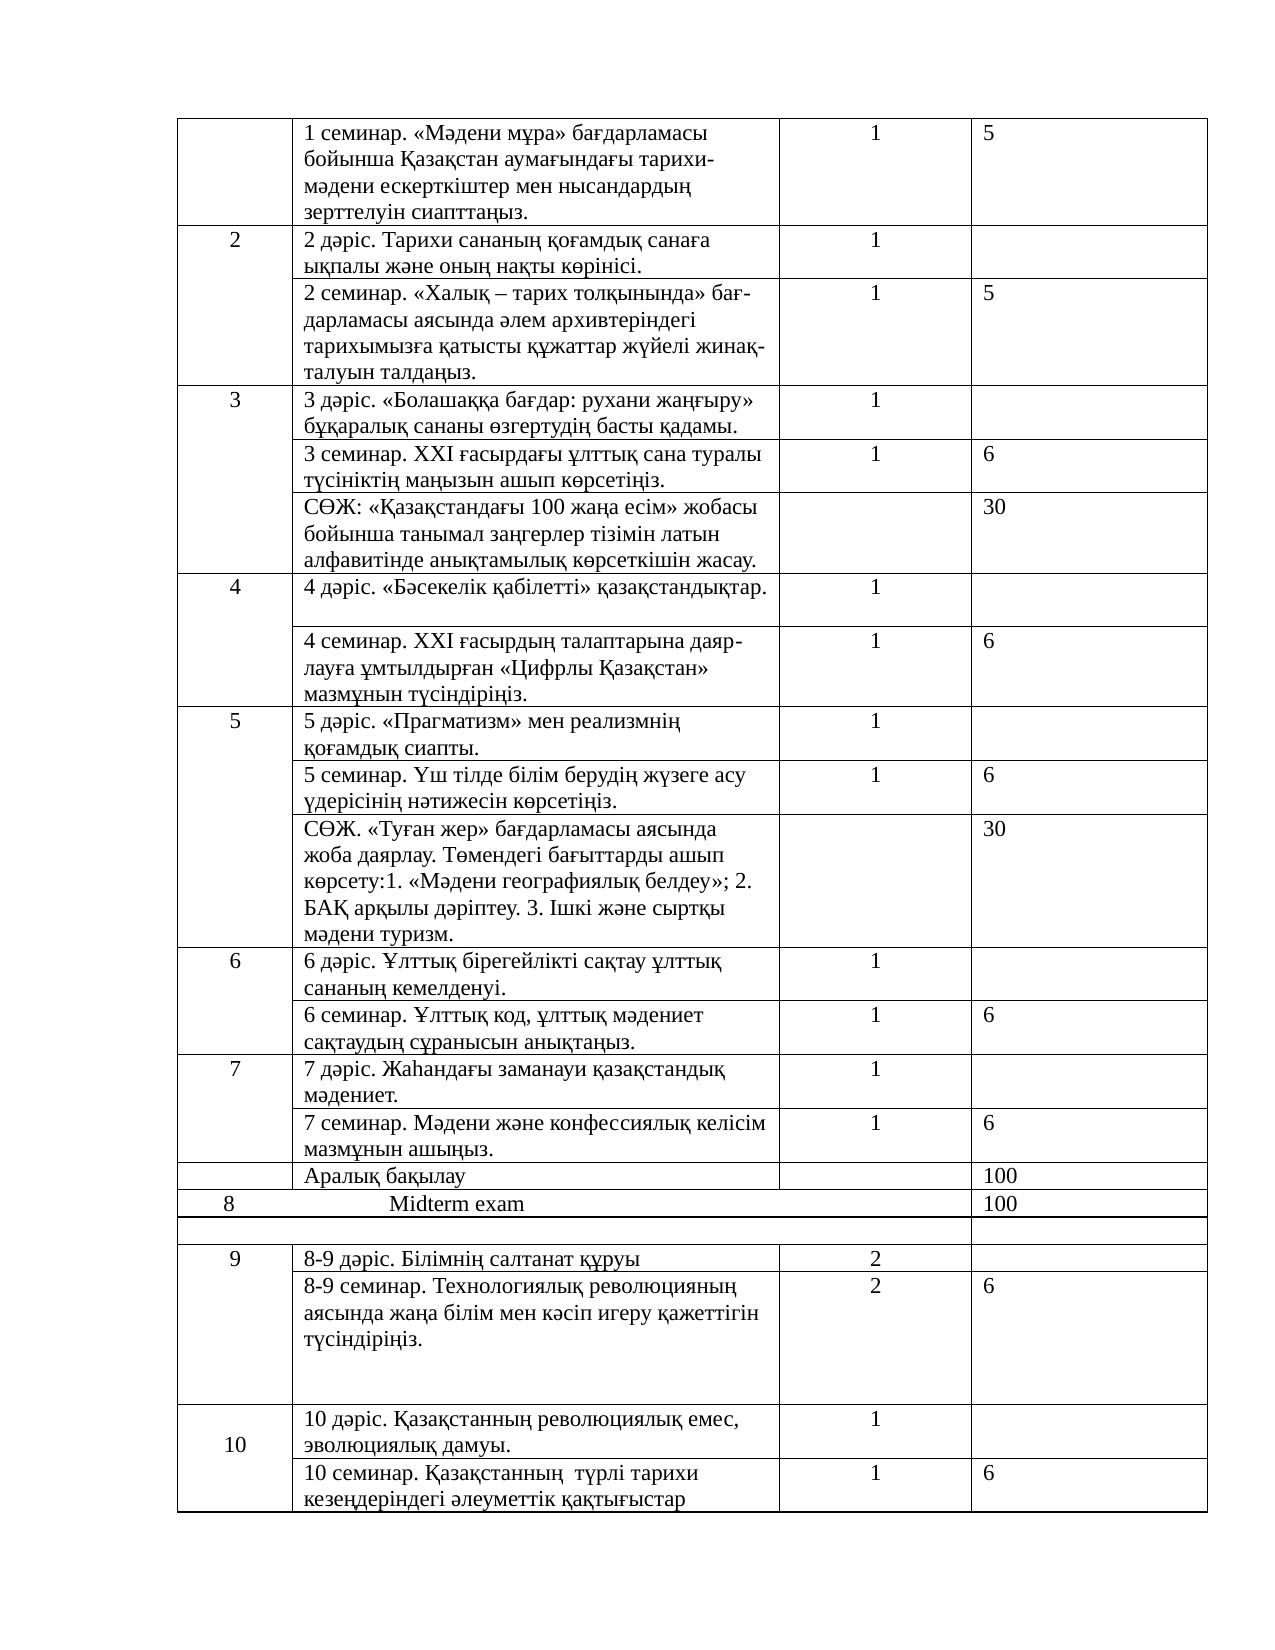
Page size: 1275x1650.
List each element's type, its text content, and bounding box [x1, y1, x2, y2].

table_cell 1 [780, 279, 971, 385]
table_cell 1 [780, 1405, 971, 1458]
table_cell 6 [178, 948, 292, 1054]
table_cell 30 [972, 815, 1207, 947]
table_cell 1 [780, 119, 971, 224]
table_cell [780, 493, 971, 572]
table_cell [293, 1459, 779, 1511]
table_cell 8 Midterm exam [178, 1190, 971, 1216]
table_cell [972, 574, 1207, 626]
table_cell 5 дәріс. «Прагматизм» мен реализмнің қоғамдық сиапты. [293, 707, 779, 760]
table_cell [972, 386, 1207, 438]
table_cell 3 дәріс. «Болашаққа бағдар: рухани жаңғыру» бұқаралық сананы өзгертудің басты қадамы. [293, 386, 779, 438]
table_cell 1 [780, 440, 971, 492]
table_cell 2 дәріс. Тарихи сананың қоғамдық санаға ықпалы және оның нақты көрінісі. [293, 226, 779, 278]
table_cell 6 [972, 1109, 1207, 1162]
table_cell 6 [972, 440, 1207, 492]
table_cell 5 [972, 279, 1207, 385]
table_cell 1 [780, 1459, 971, 1511]
table_cell 3 [178, 386, 292, 572]
table_cell 9 [178, 1245, 292, 1404]
table_cell 1 семинар. «Мәдени мұра» бағдарламасы бойынша Қазақстан аумағындағы тарихи-мәдени ескерткіштер мен нысандардың зерттелуін сиапттаңыз. [293, 119, 779, 224]
table_cell [972, 226, 1207, 278]
table_cell 1 [780, 1055, 971, 1108]
table_cell [972, 948, 1207, 1000]
table_cell 1 [780, 948, 971, 1000]
table_cell 2 [780, 1245, 971, 1271]
table_cell 1 [780, 761, 971, 814]
table_cell 100 [972, 1163, 1207, 1189]
table_cell [972, 707, 1207, 760]
table_cell [972, 1055, 1207, 1108]
table_cell 30 [972, 493, 1207, 572]
table_cell 100 [972, 1190, 1207, 1216]
table_cell [178, 1163, 292, 1189]
table_cell СӨЖ: «Қазақстандағы 100 жаңа есім» жобасы бойынша танымал заңгерлер тізімін латын алфавитінде анықтамылық көрсеткішін жасау. [293, 493, 779, 572]
table_cell 4 дәріс. «Бәсекелік қабілетті» қазақстандықтар. [293, 574, 779, 626]
table_cell 5 [178, 707, 292, 947]
table_cell 6 [972, 627, 1207, 706]
table_cell 3 семинар. ХХІ ғасырдағы ұлттық сана туралы түсініктің маңызын ашып көрсетіңіз. [293, 440, 779, 492]
table_cell [178, 1218, 971, 1244]
table_cell 1 [780, 574, 971, 626]
table_cell 7 [178, 1055, 292, 1162]
table_cell [780, 815, 971, 947]
table_cell 1 [178, 119, 292, 224]
table_cell 1 [780, 1109, 971, 1162]
table_cell [972, 1245, 1207, 1271]
table_cell 8-9 дәріс. Білімнің салтанат құруы [293, 1245, 779, 1271]
table_cell 7 семинар. Мәдени және конфессиялық келісім мазмұнын ашыңыз. [293, 1109, 779, 1162]
table_cell [780, 1163, 971, 1189]
table_cell 1 [780, 707, 971, 760]
table_cell 5 семинар. Үш тілде білім берудің жүзеге асу үдерісінің нәтижесін көрсетіңіз. [293, 761, 779, 814]
table_cell 1 [780, 386, 971, 438]
table_cell 2 [780, 1272, 971, 1404]
table_cell СӨЖ. «Туған жер» бағдарламасы аясында жоба даярлау. Төмендегі бағыттарды ашып көрсету:1. «Мәдени географиялық белдеу»; 2. БАҚ арқылы дәріптеу. 3. Ішкі және сыртқы мәдени туризм. [293, 815, 779, 947]
table_cell 4 семинар. ХХІ ғасырдың талаптарына даярлауға ұмтылдырған «Цифрлы Қазақстан» мазмұнын түсіндіріңіз. [293, 627, 779, 706]
table_cell 1 [780, 627, 971, 706]
table_cell 6 семинар. Ұлттық код, ұлттық мәдениет сақтаудың сұранысын анықтаңыз. [293, 1001, 779, 1054]
table_cell 6 [972, 1272, 1207, 1404]
table_cell 7 дәріс. Жаһандағы заманауи қазақстандық мәдениет. [293, 1055, 779, 1108]
table_cell 1 [780, 1001, 971, 1054]
table_cell 10 [178, 1405, 292, 1511]
table_cell 2 [178, 226, 292, 385]
table_cell 6 [972, 761, 1207, 814]
table_cell 6 дәріс. Ұлттық бірегейлікті сақтау ұлттық сананың кемелденуі. [293, 948, 779, 1000]
table_cell 5 [972, 119, 1207, 224]
table_cell 4 [178, 574, 292, 706]
table_cell 1 [780, 226, 971, 278]
table_cell Аралық бақылау [293, 1163, 779, 1189]
table_cell 6 [972, 1001, 1207, 1054]
table_cell 2 семинар. «Халық – тарих толқынында» бағдарламасы аясында әлем архивтеріндегі тарихымызға қатысты құжаттар жүйелі жинақталуын талдаңыз. [293, 279, 779, 385]
table_cell 8-9 семинар. Технологиялық революцияның аясында жаңа білім мен кәсіп игеру қажеттігін түсіндіріңіз. [293, 1272, 779, 1404]
table_cell 10 дәріс. Қазақстанның революциялық емес, эволюциялық дамуы. [293, 1405, 779, 1458]
table_cell [972, 1218, 1207, 1244]
table_cell 6 [972, 1459, 1207, 1511]
table_cell [972, 1405, 1207, 1458]
